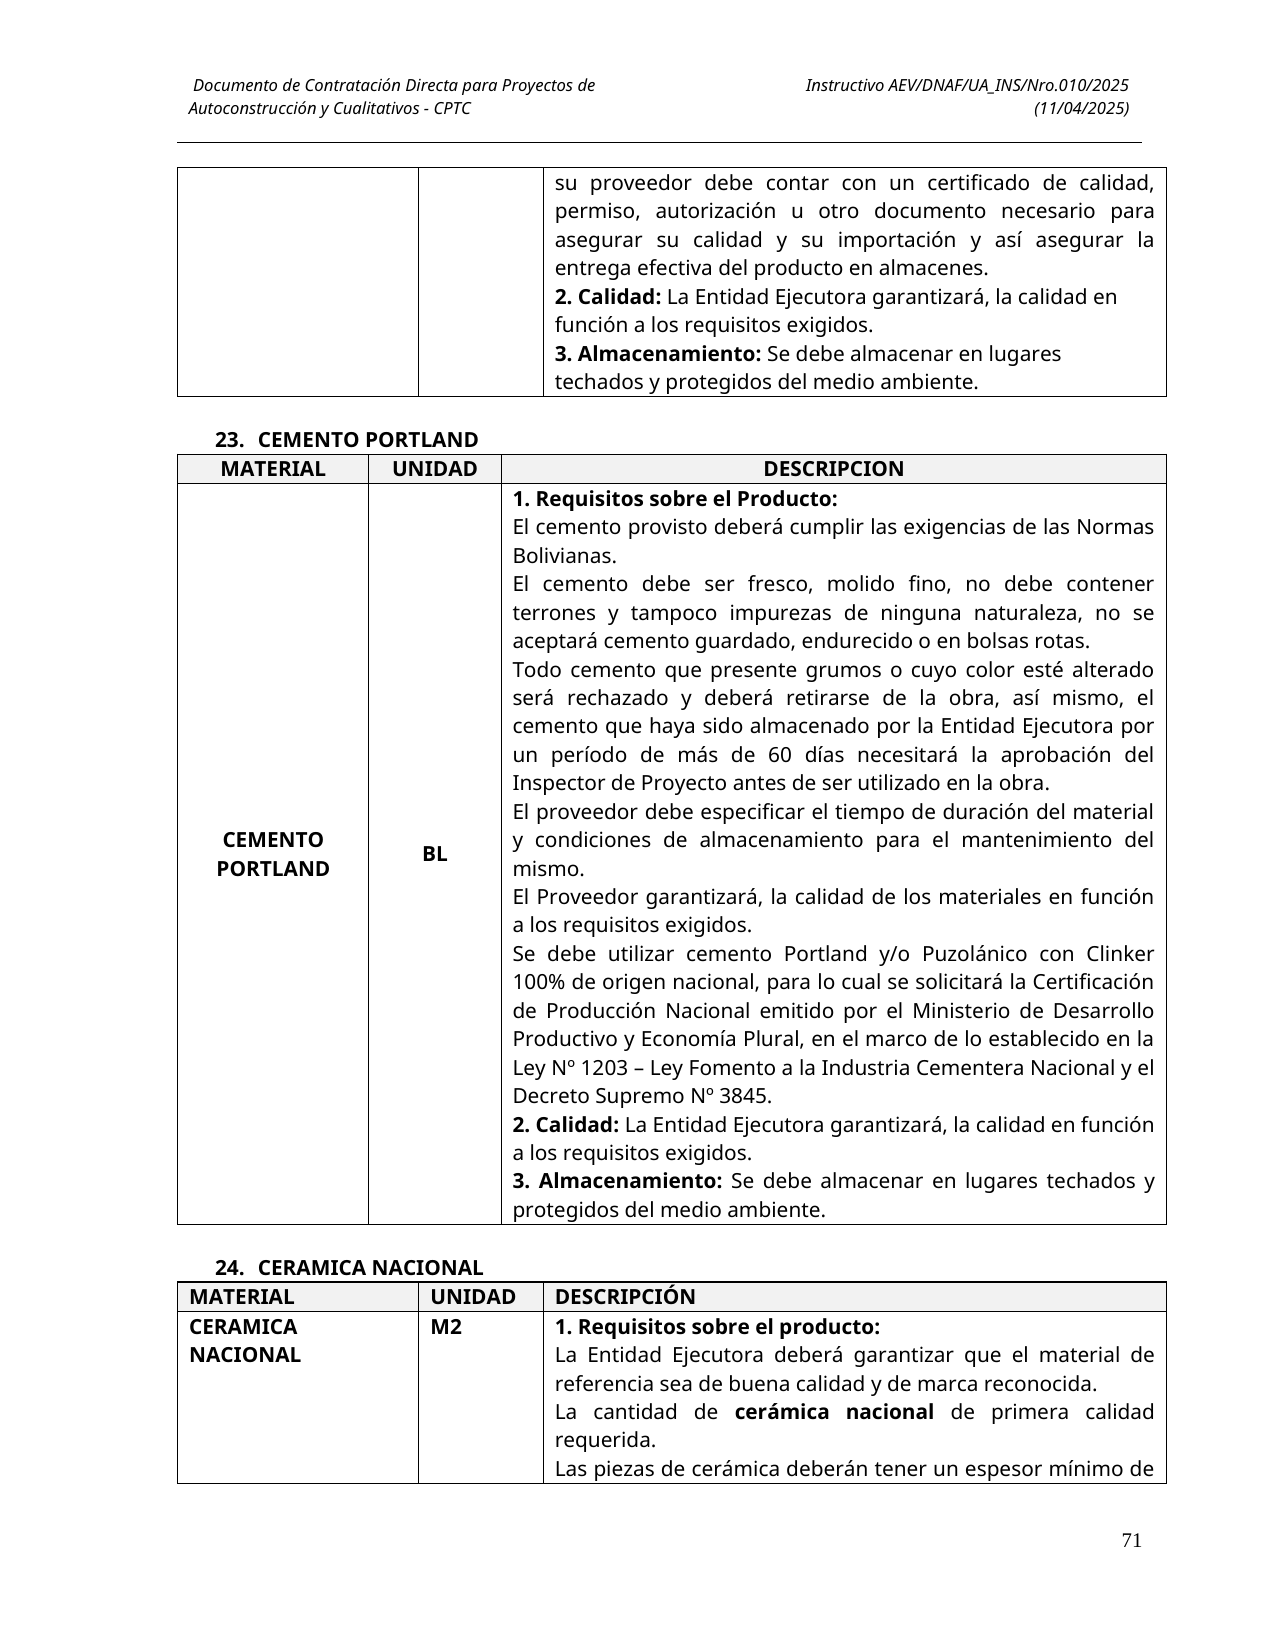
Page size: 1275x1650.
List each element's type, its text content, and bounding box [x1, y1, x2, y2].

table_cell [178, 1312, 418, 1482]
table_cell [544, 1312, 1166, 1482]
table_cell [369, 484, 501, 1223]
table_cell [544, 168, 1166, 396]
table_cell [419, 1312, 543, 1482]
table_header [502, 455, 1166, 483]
list CEMENTO PORTLAND [215, 425, 1142, 453]
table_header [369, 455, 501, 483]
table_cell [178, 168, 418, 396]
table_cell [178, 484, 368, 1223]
list CERAMICA NACIONAL [215, 1253, 1142, 1281]
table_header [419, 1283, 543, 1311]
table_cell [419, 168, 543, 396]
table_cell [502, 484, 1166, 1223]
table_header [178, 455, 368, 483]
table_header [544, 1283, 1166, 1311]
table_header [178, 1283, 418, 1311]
